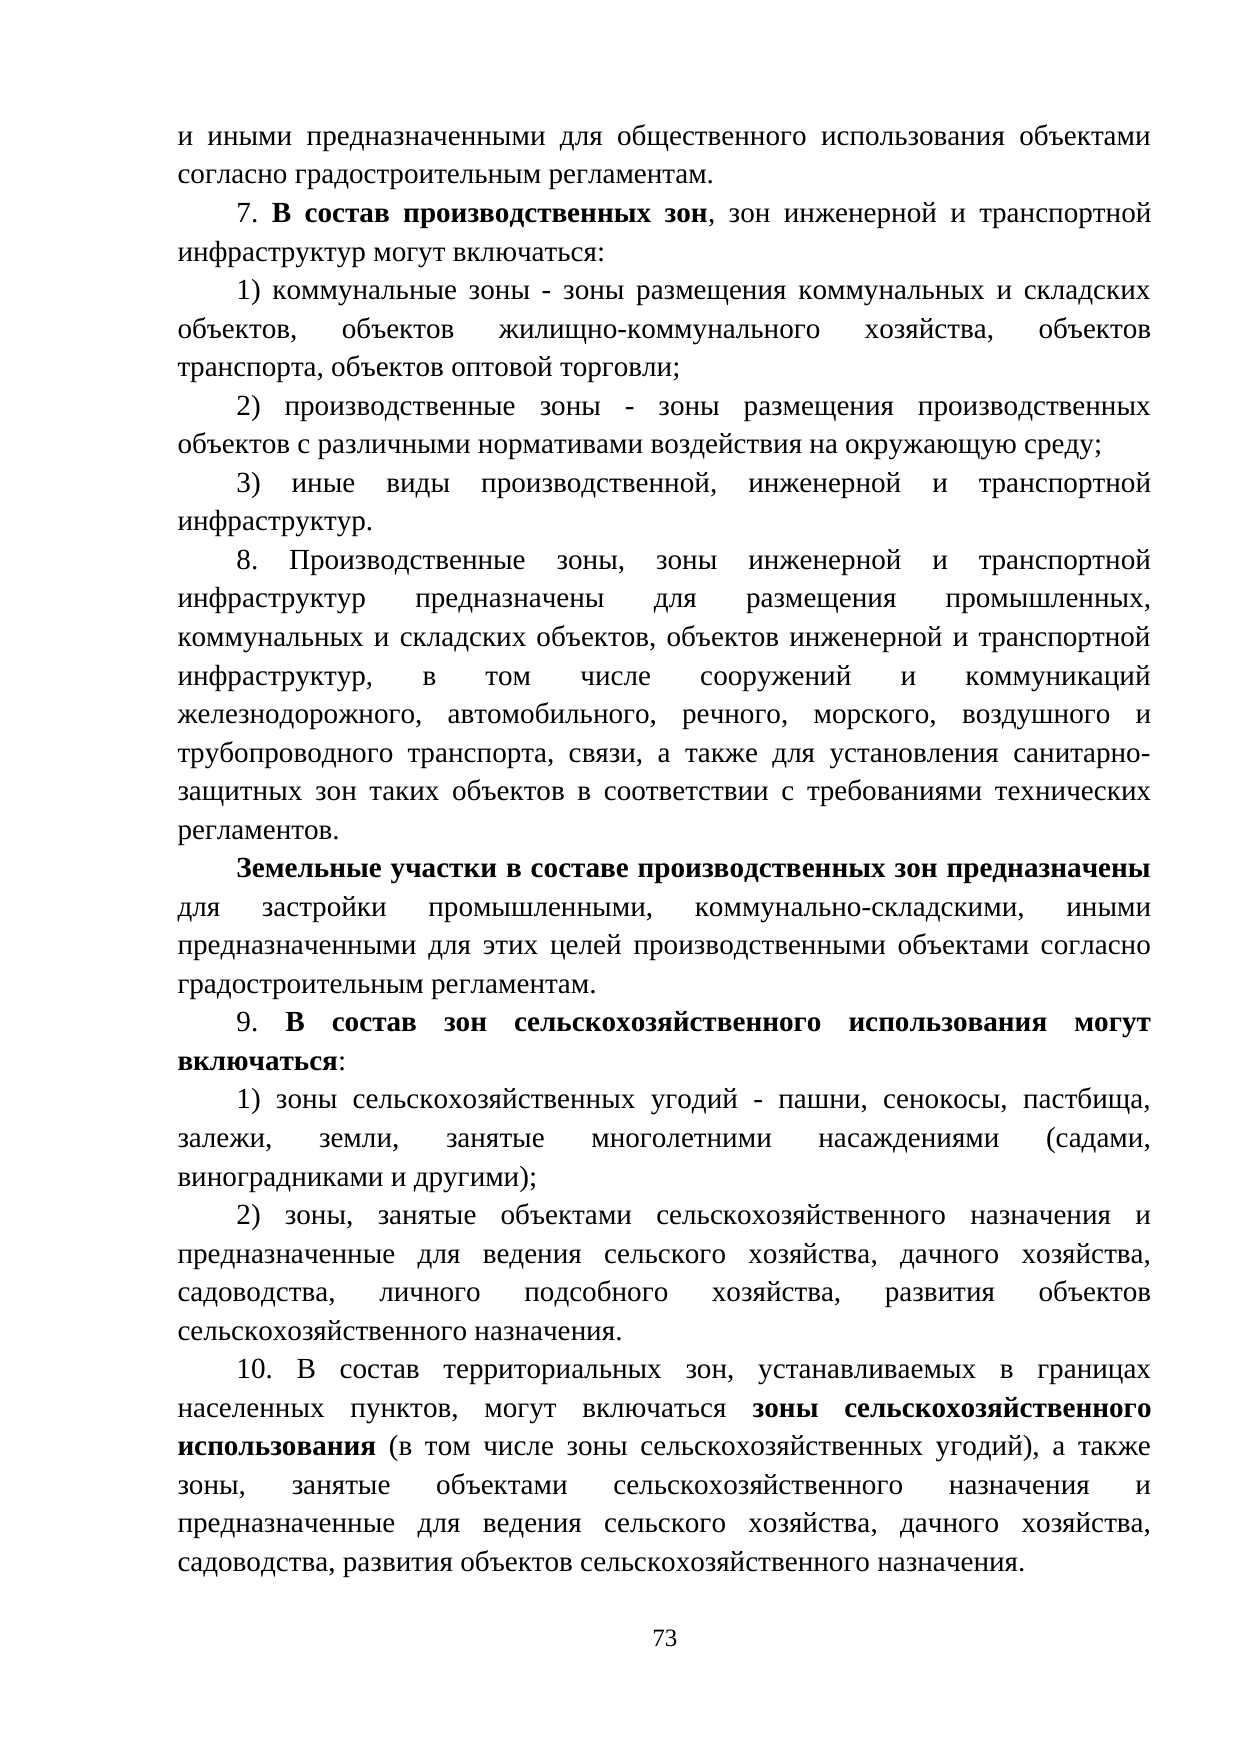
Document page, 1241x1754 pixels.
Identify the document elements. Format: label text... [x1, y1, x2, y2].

text 1) коммунальные зоны - зоны размещения коммунальных и складских объектов, объектов жилищно-коммунального хозяйства, объектов транспорта, объектов оптовой торговли; [177, 272, 1152, 383]
text 7. В состав производственных зон, зон инженерной и транспортной инфраструктур могут включаться: [177, 195, 1152, 267]
text 9. В состав зон сельскохозяйственного использования могут включаться: [177, 1004, 1152, 1077]
text 1) зоны сельскохозяйственных угодий - пашни, сенокосы, пастбища, залежи, земли, занятые многолетними насаждениями (садами, виноградниками и другими); [177, 1082, 1152, 1192]
text Земельные участки в составе производственных зон предназначены для застройки промышленными, коммунально-складскими, иными предназначенными для этих целей производственными объектами согласно градостроительным регламентам. [177, 850, 1152, 999]
text 2) производственные зоны - зоны размещения производственных объектов с различными нормативами воздействия на окружающую среду; [177, 388, 1152, 460]
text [177, 118, 1152, 190]
text 10. В состав территориальных зон, устанавливаемых в границах населенных пунктов, могут включаться зоны сельскохозяйственного использования (в том числе зоны сельскохозяйственных угодий), а также зоны, занятые объектами сельскохозяйственного назначения и предназначенные для ведения сельского хозяйства, дачного хозяйства, садоводства, развития объектов сельскохозяйственного назначения. [177, 1351, 1152, 1578]
text 8. Производственные зоны, зоны инженерной и транспортной инфраструктур предназначены для размещения промышленных, коммунальных и складских объектов, объектов инженерной и транспортной инфраструктур, в том числе сооружений и коммуникаций железнодорожного, автомобильного, речного, морского, воздушного и трубопроводного транспорта, связи, а также для установления санитарно-защитных зон таких объектов в соответствии с требованиями технических регламентов. [177, 542, 1152, 845]
text 3) иные виды производственной, инженерной и транспортной инфраструктур. [177, 465, 1152, 537]
text 2) зоны, занятые объектами сельскохозяйственного назначения и предназначенные для ведения сельского хозяйства, дачного хозяйства, садоводства, личного подсобного хозяйства, развития объектов сельскохозяйственного назначения. [177, 1197, 1152, 1346]
